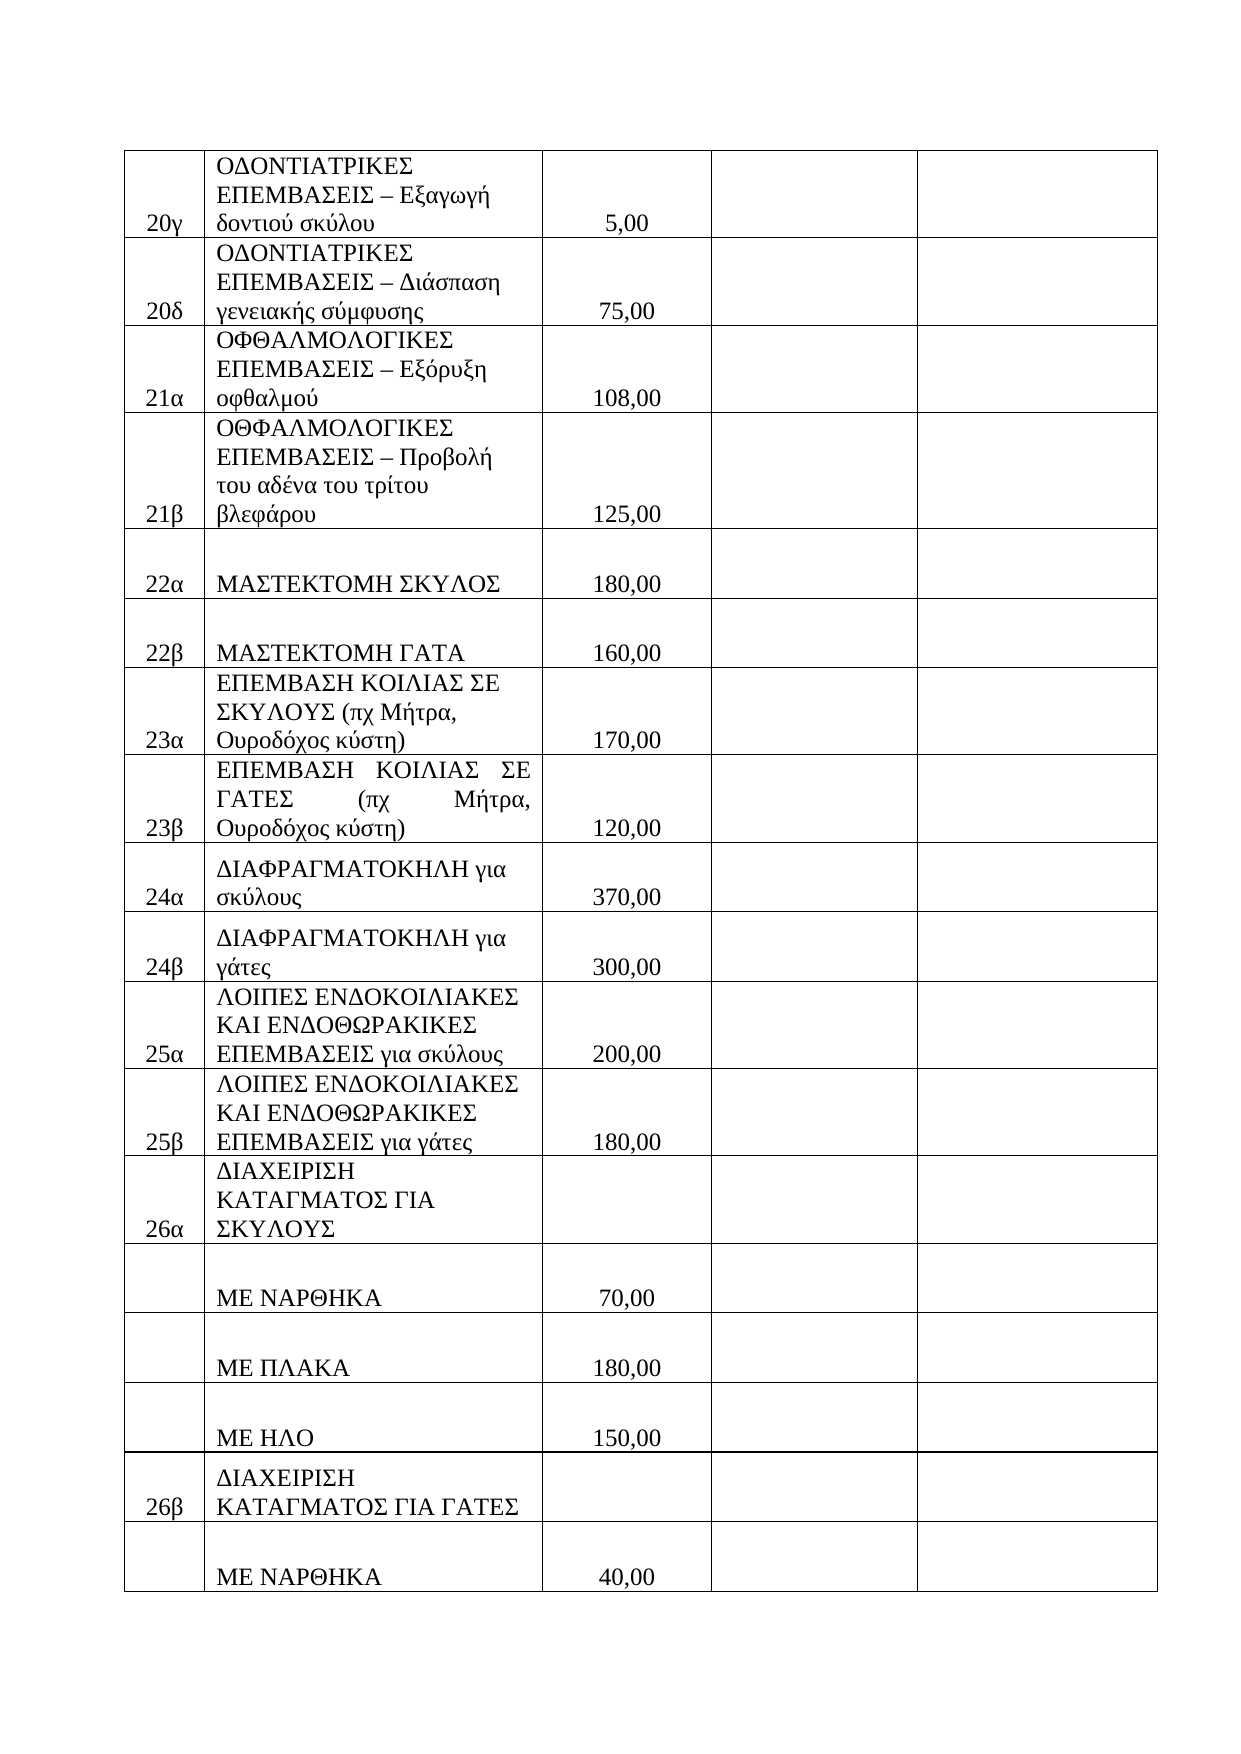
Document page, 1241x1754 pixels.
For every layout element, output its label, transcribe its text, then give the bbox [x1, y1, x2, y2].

table_cell 40,00 [543, 1522, 711, 1591]
table_cell 75,00 [543, 238, 711, 324]
table_cell ΔΙΑΦΡΑΓΜΑΤΟΚΗΛΗ για γάτες [205, 912, 542, 981]
table_cell ΟΔΟΝΤΙΑΤΡΙΚΕΣ ΕΠΕΜΒΑΣΕΙΣ – Εξαγωγή δοντιού σκύλου [205, 151, 542, 237]
table_cell [918, 529, 1157, 597]
table_cell [712, 843, 917, 911]
table_cell ΜΕ ΠΛΑΚΑ [205, 1313, 542, 1382]
table_cell 108,00 [543, 326, 711, 412]
table_cell 180,00 [543, 1313, 711, 1382]
table_cell 125,00 [543, 413, 711, 528]
table_cell [712, 1313, 917, 1382]
table_cell 22α [125, 529, 204, 597]
table_cell 120,00 [543, 755, 711, 842]
table_cell [918, 912, 1157, 981]
table_cell 150,00 [543, 1383, 711, 1451]
table_cell 24α [125, 843, 204, 911]
table_cell ΛΟΙΠΕΣ ΕΝΔΟΚΟΙΛΙΑΚΕΣ ΚΑΙ ΕΝΔΟΘΩΡΑΚΙΚΕΣ ΕΠΕΜΒΑΣΕΙΣ για σκύλους [205, 982, 542, 1068]
table_cell [712, 755, 917, 842]
table_cell [712, 1522, 917, 1591]
table_cell [125, 1313, 204, 1382]
table_cell 300,00 [543, 912, 711, 981]
table_cell [712, 1383, 917, 1451]
table_cell [918, 413, 1157, 528]
table_cell ΟΦΘΑΛΜΟΛΟΓΙΚΕΣ ΕΠΕΜΒΑΣΕΙΣ – Εξόρυξη οφθαλμού [205, 326, 542, 412]
table_cell [712, 1244, 917, 1312]
table_cell 70,00 [543, 1244, 711, 1312]
table_cell [712, 982, 917, 1068]
table_cell 21α [125, 326, 204, 412]
table_cell [918, 1156, 1157, 1243]
table_cell [918, 1244, 1157, 1312]
table_cell 370,00 [543, 843, 711, 911]
table_cell [125, 1383, 204, 1451]
table_cell ΜΕ ΝΑΡΘΗΚΑ [205, 1244, 542, 1312]
table_cell 20γ [125, 151, 204, 237]
table_cell 22β [125, 599, 204, 667]
table_cell 20δ [125, 238, 204, 324]
table_cell [125, 1244, 204, 1312]
table_cell [918, 326, 1157, 412]
table_cell 23β [125, 755, 204, 842]
table_cell [712, 1453, 917, 1521]
table_cell 170,00 [543, 668, 711, 754]
table_cell [712, 326, 917, 412]
table_cell [918, 151, 1157, 237]
table_cell ΔΙΑΧΕΙΡΙΣΗ ΚΑΤΑΓΜΑΤΟΣ ΓΙΑ ΣΚΥΛΟΥΣ [205, 1156, 542, 1243]
table_cell 200,00 [543, 982, 711, 1068]
table_cell [712, 1069, 917, 1155]
table_cell 25β [125, 1069, 204, 1155]
table_cell [543, 1453, 711, 1521]
table_cell [918, 1069, 1157, 1155]
table_cell [712, 238, 917, 324]
table_cell [712, 151, 917, 237]
table_cell [543, 1156, 711, 1243]
table_cell [918, 982, 1157, 1068]
table_cell [125, 1522, 204, 1591]
table_cell 180,00 [543, 529, 711, 597]
table_cell [712, 413, 917, 528]
table_cell ΔΙΑΦΡΑΓΜΑΤΟΚΗΛΗ για σκύλους [205, 843, 542, 911]
table_cell 5,00 [543, 151, 711, 237]
table_cell [712, 1156, 917, 1243]
table_cell 23α [125, 668, 204, 754]
table_cell 26α [125, 1156, 204, 1243]
table_cell [918, 599, 1157, 667]
table_cell [712, 599, 917, 667]
table_cell 180,00 [543, 1069, 711, 1155]
table_cell 160,00 [543, 599, 711, 667]
table_cell [918, 1313, 1157, 1382]
table_cell [712, 912, 917, 981]
table_cell ΜΑΣΤΕΚΤΟΜΗ ΣΚΥΛΟΣ [205, 529, 542, 597]
table_cell [918, 1522, 1157, 1591]
table_cell ΜΕ ΝΑΡΘΗΚΑ [205, 1522, 542, 1591]
table_cell [918, 668, 1157, 754]
table_cell [918, 1383, 1157, 1451]
table_cell [918, 1453, 1157, 1521]
table_cell ΜΑΣΤΕΚΤΟΜΗ ΓΑΤΑ [205, 599, 542, 667]
table_cell [918, 843, 1157, 911]
table_cell [712, 668, 917, 754]
table_cell [712, 529, 917, 597]
table_cell ΟΔΟΝΤΙΑΤΡΙΚΕΣ ΕΠΕΜΒΑΣΕΙΣ – Διάσπαση γενειακής σύμφυσης [205, 238, 542, 324]
table_cell 25α [125, 982, 204, 1068]
table_cell ΜΕ ΗΛΟ [205, 1383, 542, 1451]
table_cell 26β [125, 1453, 204, 1521]
table_cell ΕΠΕΜΒΑΣΗ ΚΟΙΛΙΑΣ ΣΕ ΣΚΥΛΟΥΣ (πχ Μήτρα, Ουροδόχος κύστη) [205, 668, 542, 754]
table_cell [918, 755, 1157, 842]
table_cell [918, 238, 1157, 324]
table_cell ΟΘΦΑΛΜΟΛΟΓΙΚΕΣ ΕΠΕΜΒΑΣΕΙΣ – Προβολή του αδένα του τρίτου βλεφάρου [205, 413, 542, 528]
table_cell 21β [125, 413, 204, 528]
table_cell ΛΟΙΠΕΣ ΕΝΔΟΚΟΙΛΙΑΚΕΣ ΚΑΙ ΕΝΔΟΘΩΡΑΚΙΚΕΣ ΕΠΕΜΒΑΣΕΙΣ για γάτες [205, 1069, 542, 1155]
table_cell ΕΠΕΜΒΑΣΗ ΚΟΙΛΙΑΣ ΣΕ ΓΑΤΕΣ (πχ Μήτρα, Ουροδόχος κύστη) [205, 755, 542, 842]
table_cell 24β [125, 912, 204, 981]
table_cell ΔΙΑΧΕΙΡΙΣΗ ΚΑΤΑΓΜΑΤΟΣ ΓΙΑ ΓΑΤΕΣ [205, 1453, 542, 1521]
